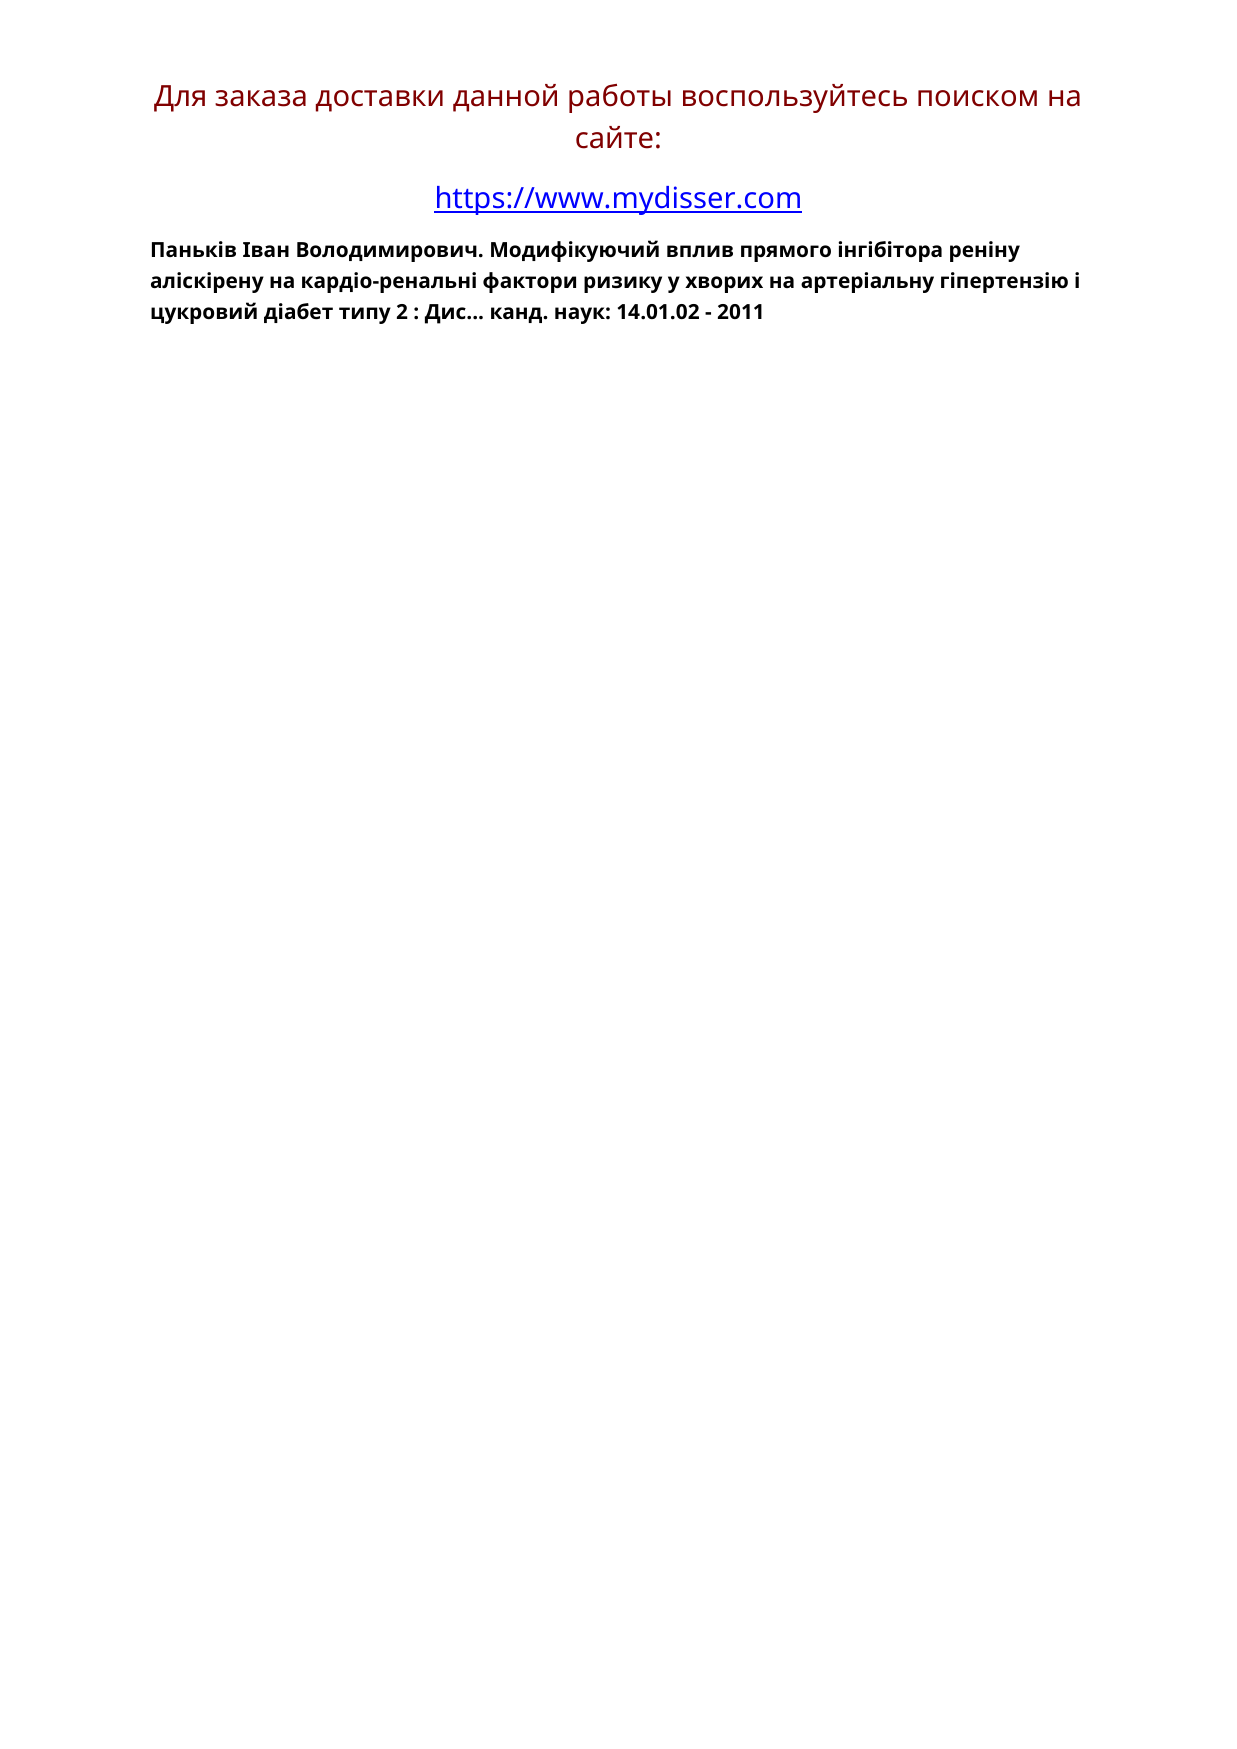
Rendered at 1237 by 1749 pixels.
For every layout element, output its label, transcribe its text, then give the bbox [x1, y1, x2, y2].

text Паньків Іван Володимирович. Модифікуючий вплив прямого інгібітора реніну аліскірену на кардіо-ренальні фактори ризику у хворих на артеріальну гіпертензію і цукровий діабет типу 2 : Дис... канд. наук: 14.01.02 - 2011 [150, 236, 1086, 325]
